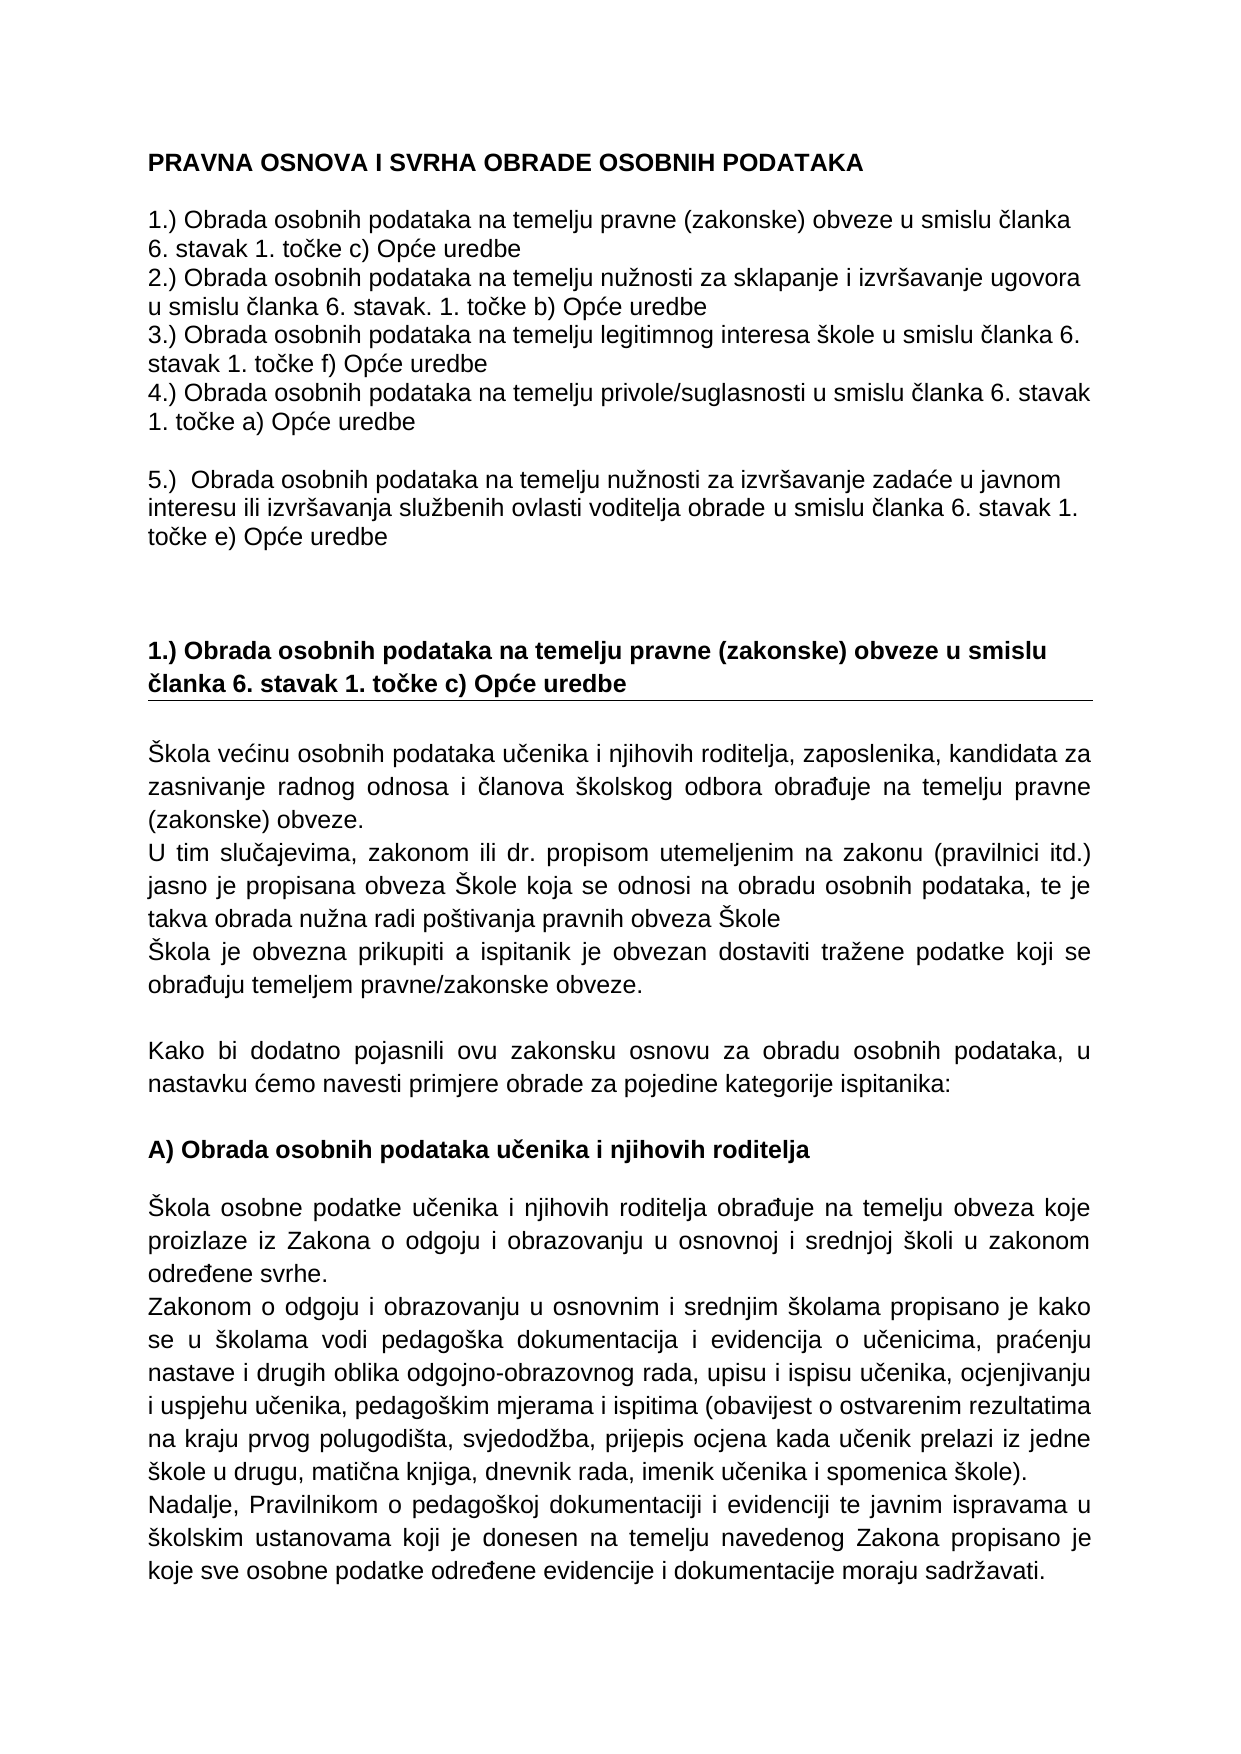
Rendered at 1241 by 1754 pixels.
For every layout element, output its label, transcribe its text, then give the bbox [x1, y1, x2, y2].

text 5.) Obrada osobnih podataka na temelju nužnosti za izvršavanje zadaće u javnom interesu ili izvršavanja službenih ovlasti voditelja obrade u smislu članka 6. stavak 1. točke e) Opće uredbe [148, 465, 1093, 551]
text Škola većinu osobnih podataka učenika i njihovih roditelja, zaposlenika, kandidata za zasnivanje radnog odnosa i članova školskog odbora obrađuje na temelju pravne (zakonske) obveze. [148, 738, 1093, 833]
text 1.) Obrada osobnih podataka na temelju pravne (zakonske) obveze u smislu članka 6. stavak 1. točke c) Opće uredbe [148, 636, 1093, 700]
text Škola je obvezna prikupiti a ispitanik je obvezan dostaviti tražene podatke koji se obrađuju temeljem pravne/zakonske obveze. [148, 965, 1093, 998]
text Zakonom o odgoju i obrazovanju u osnovnim i srednjim školama propisano je kako se u školama vodi pedagoška dokumentacija i evidencija o učenicima, praćenju nastave i drugih oblika odgojno-obrazovnog rada, upisu i ispisu učenika, ocjenjivanju i uspjehu učenika, pedagoškim mjerama i ispitima (obavijest o ostvarenim rezultatima na kraju prvog polugodišta, svjedodžba, prijepis ocjena kada učenik prelazi iz jedne škole u drugu, matična knjiga, dnevnik rada, imenik učenika i spomenica škole). [148, 1453, 1093, 1486]
text U tim slučajevima, zakonom ili dr. propisom utemeljenim na zakonu (pravilnici itd.) jasno je propisana obveza Škole koja se odnosi na obradu osobnih podataka, te je takva obrada nužna radi poštivanja pravnih obveza Škole [148, 838, 1093, 932]
text Škola osobne podatke učenika i njihovih roditelja obrađuje na temelju obveza koje proizlaze iz Zakona o odgoju i obrazovanju u osnovnoj i srednjoj školi u zakonom određene svrhe. [148, 1254, 1093, 1288]
text Kako bi dodatno pojasnili ovu zakonsku osnovu za obradu osobnih podataka, u nastavku ćemo navesti primjere obrade za pojedine kategorije ispitanika: [148, 1064, 1093, 1097]
text PRAVNA OSNOVA I SVRHA OBRADE OSOBNIH PODATAKA [148, 148, 1093, 176]
text 1.) Obrada osobnih podataka na temelju pravne (zakonske) obveze u smislu članka 6. stavak 1. točke c) Opće uredbe 2.) Obrada osobnih podataka na temelju nužnosti za sklapanje i izvršavanje ugovora u smislu članka 6. stavak. 1. točke b) Opće uredbe 3.) Obrada osobnih podataka na temelju legitimnog interesa škole u smislu članka 6. stavak 1. točke f) Opće uredbe 4.) Obrada osobnih podataka na temelju privole/suglasnosti u smislu članka 6. stavak 1. točke a) Opće uredbe [148, 206, 1093, 436]
text Nadalje, Pravilnikom o pedagoškoj dokumentaciji i evidenciji te javnim ispravama u školskim ustanovama koji je donesen na temelju navedenog Zakona propisano je koje sve osobne podatke određene evidencije i dokumentacije moraju sadržavati. [148, 1552, 1093, 1585]
text A) Obrada osobnih podataka učenika i njihovih roditelja [148, 1135, 1093, 1163]
